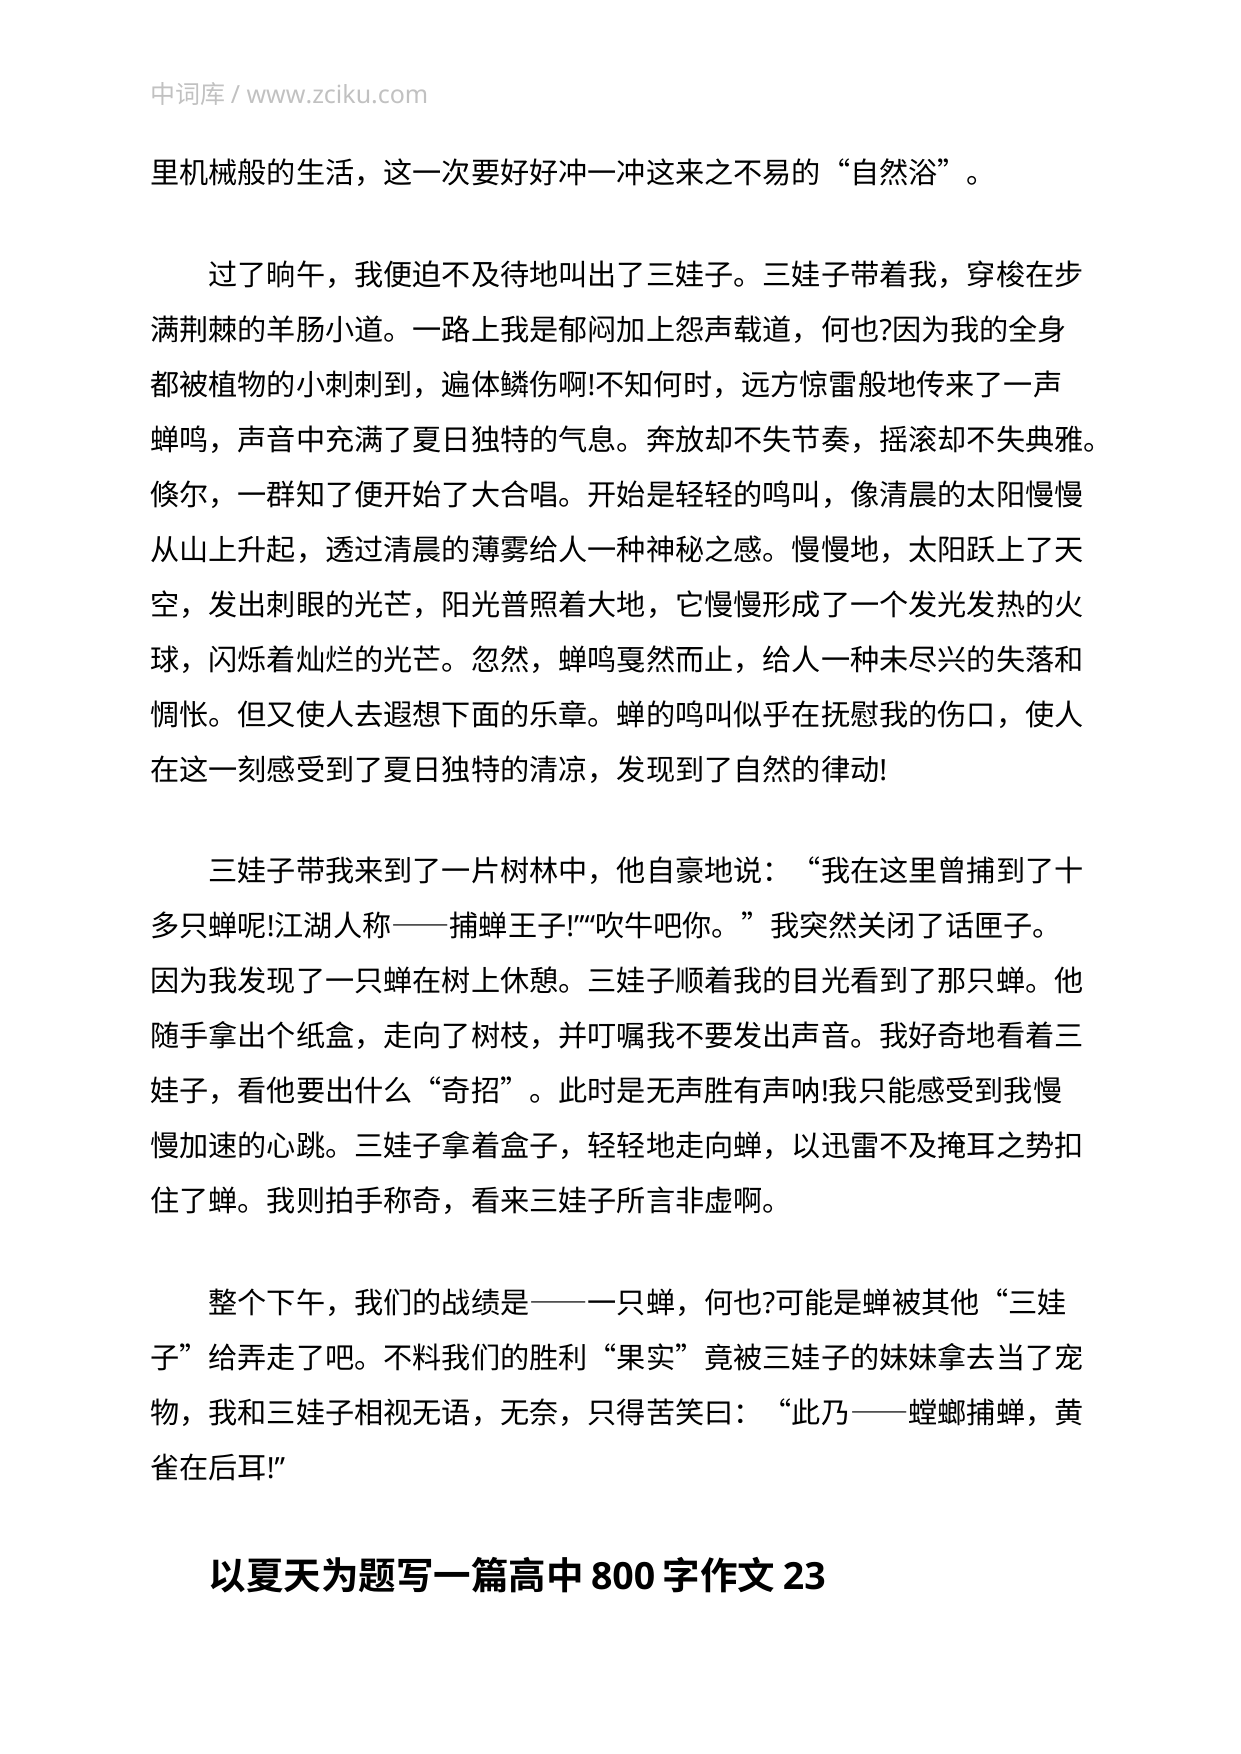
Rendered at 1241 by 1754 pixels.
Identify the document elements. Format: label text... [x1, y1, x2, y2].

text 三娃子带我来到了一片树林中，他自豪地说：“我在这里曾捕到了十多只蝉呢!江湖人称——捕蝉王子!”“吹牛吧你。”我突然关闭了话匣子。因为我发现了一只蝉在树上休憩。三娃子顺着我的目光看到了那只蝉。他随手拿出个纸盒，走向了树枝，并叮嘱我不要发出声音。我好奇地看着三娃子，看他要出什么“奇招”。此时是无声胜有声呐!我只能感受到我慢慢加速的心跳。三娃子拿着盒子，轻轻地走向蝉，以迅雷不及掩耳之势扣住了蝉。我则拍手称奇，看来三娃子所言非虚啊。 [150, 848, 1090, 1220]
text 整个下午，我们的战绩是——一只蝉，何也?可能是蝉被其他“三娃子”给弄走了吧。不料我们的胜利“果实”竟被三娃子的妹妹拿去当了宠物，我和三娃子相视无语，无奈，只得苦笑曰：“此乃——螳螂捕蝉，黄雀在后耳!” [150, 1279, 1090, 1487]
text 以夏天为题写一篇高中800字作文23 [150, 1546, 1090, 1601]
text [150, 150, 1090, 192]
text 过了晌午，我便迫不及待地叫出了三娃子。三娃子带着我，穿梭在步满荆棘的羊肠小道。一路上我是郁闷加上怨声载道，何也?因为我的全身都被植物的小刺刺到，遍体鳞伤啊!不知何时，远方惊雷般地传来了一声蝉鸣，声音中充满了夏日独特的气息。奔放却不失节奏，摇滚却不失典雅。倏尔，一群知了便开始了大合唱。开始是轻轻的鸣叫，像清晨的太阳慢慢从山上升起，透过清晨的薄雾给人一种神秘之感。慢慢地，太阳跃上了天空，发出刺眼的光芒，阳光普照着大地，它慢慢形成了一个发光发热的火球，闪烁着灿烂的光芒。忽然，蝉鸣戛然而止，给人一种未尽兴的失落和惆怅。但又使人去遐想下面的乐章。蝉的鸣叫似乎在抚慰我的伤口，使人在这一刻感受到了夏日独特的清凉，发现到了自然的律动! [150, 252, 1090, 788]
